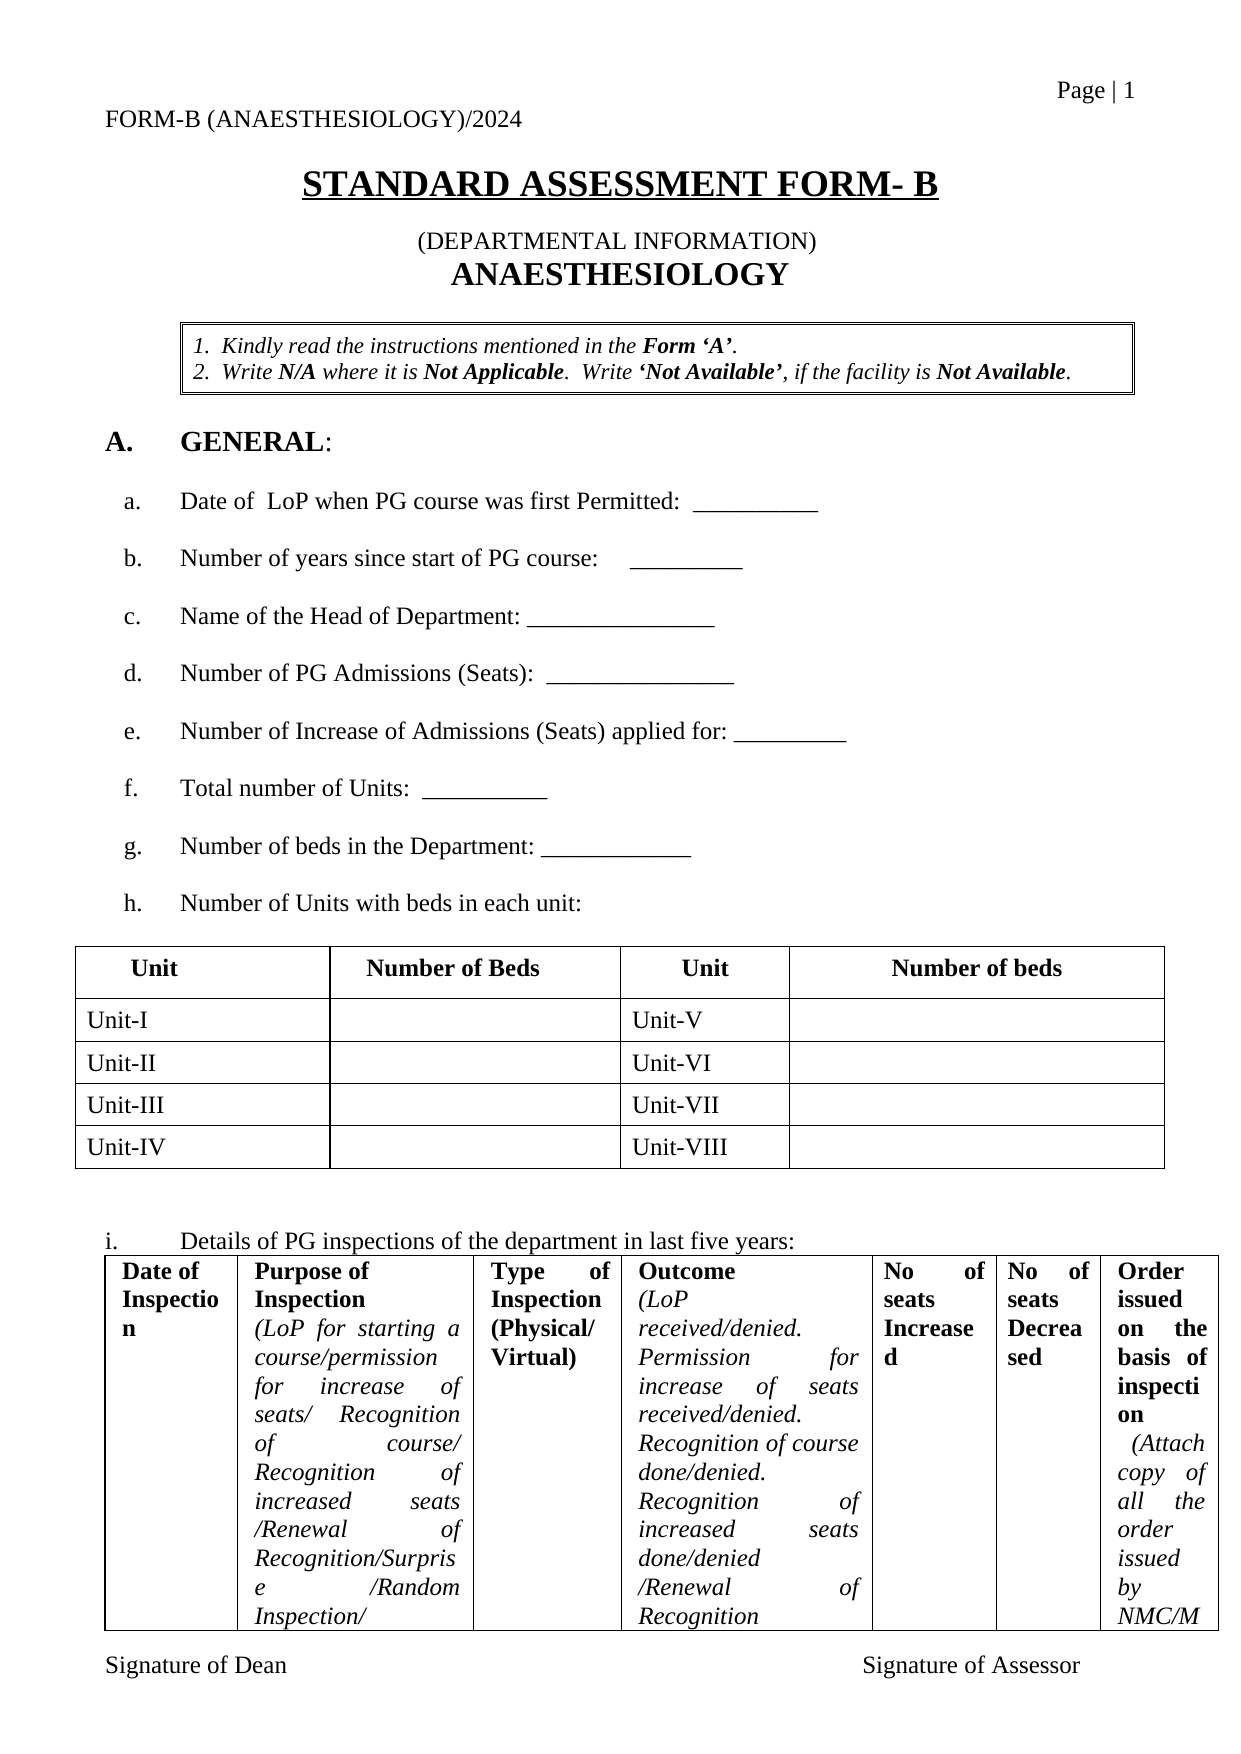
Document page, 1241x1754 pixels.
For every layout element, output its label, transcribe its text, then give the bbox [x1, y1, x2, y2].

table_cell [331, 1126, 620, 1167]
table_cell Unit-V [621, 999, 789, 1041]
list Number of years since start of PG course: _________ [124, 543, 1135, 572]
table_cell [331, 1084, 620, 1125]
table_cell Unit-VI [621, 1042, 789, 1083]
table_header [474, 1256, 621, 1629]
list Number of PG Admissions (Seats): _______________ [124, 658, 1135, 687]
table_header Number of Beds [331, 947, 620, 998]
table_header Unit [76, 947, 329, 998]
list Name of the Head of Department: _______________ [124, 601, 1135, 630]
list Number of beds in the Department: ____________ [124, 831, 1135, 860]
text A. GENERAL: [105, 424, 1135, 457]
table_header Unit [621, 947, 789, 998]
list Date of LoP when PG course was first Permitted: __________ [124, 486, 1135, 515]
table_cell [790, 1126, 1164, 1167]
table_header Number of beds [790, 947, 1164, 998]
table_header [622, 1256, 872, 1629]
table_header Date of Inspection [106, 1256, 237, 1629]
table_cell Unit-VII [621, 1084, 789, 1125]
text STANDARD ASSESSMENT FORM- B [105, 161, 1135, 204]
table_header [238, 1256, 473, 1629]
table_cell Unit-I [76, 999, 329, 1041]
table_cell [790, 1084, 1164, 1125]
text ANAESTHESIOLOGY [105, 255, 1135, 293]
table_cell Unit-II [76, 1042, 329, 1083]
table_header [997, 1256, 1100, 1629]
table_header 1. Kindly read the instructions mentioned in the Form ‘A’. 2. Write N/A where it is Not Applicable. Write ‘Not Available’, if the facility is Not Available. [183, 325, 1132, 392]
table_cell [790, 1042, 1164, 1083]
text i. Details of PG inspections of the department in last five years: [105, 1226, 1135, 1255]
table_cell Unit-III [76, 1084, 329, 1125]
list Total number of Units: __________ [124, 773, 1135, 802]
table_cell [331, 1042, 620, 1083]
table_cell Unit-VIII [621, 1126, 789, 1167]
table_cell Unit-IV [76, 1126, 329, 1167]
list Number of Increase of Admissions (Seats) applied for: _________ [124, 716, 1135, 745]
list Number of Units with beds in each unit: [124, 888, 1135, 917]
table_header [1101, 1256, 1218, 1629]
text (DEPARTMENTAL INFORMATION) [105, 226, 1135, 255]
table_cell [790, 999, 1164, 1041]
table_cell [331, 999, 620, 1041]
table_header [873, 1256, 996, 1629]
